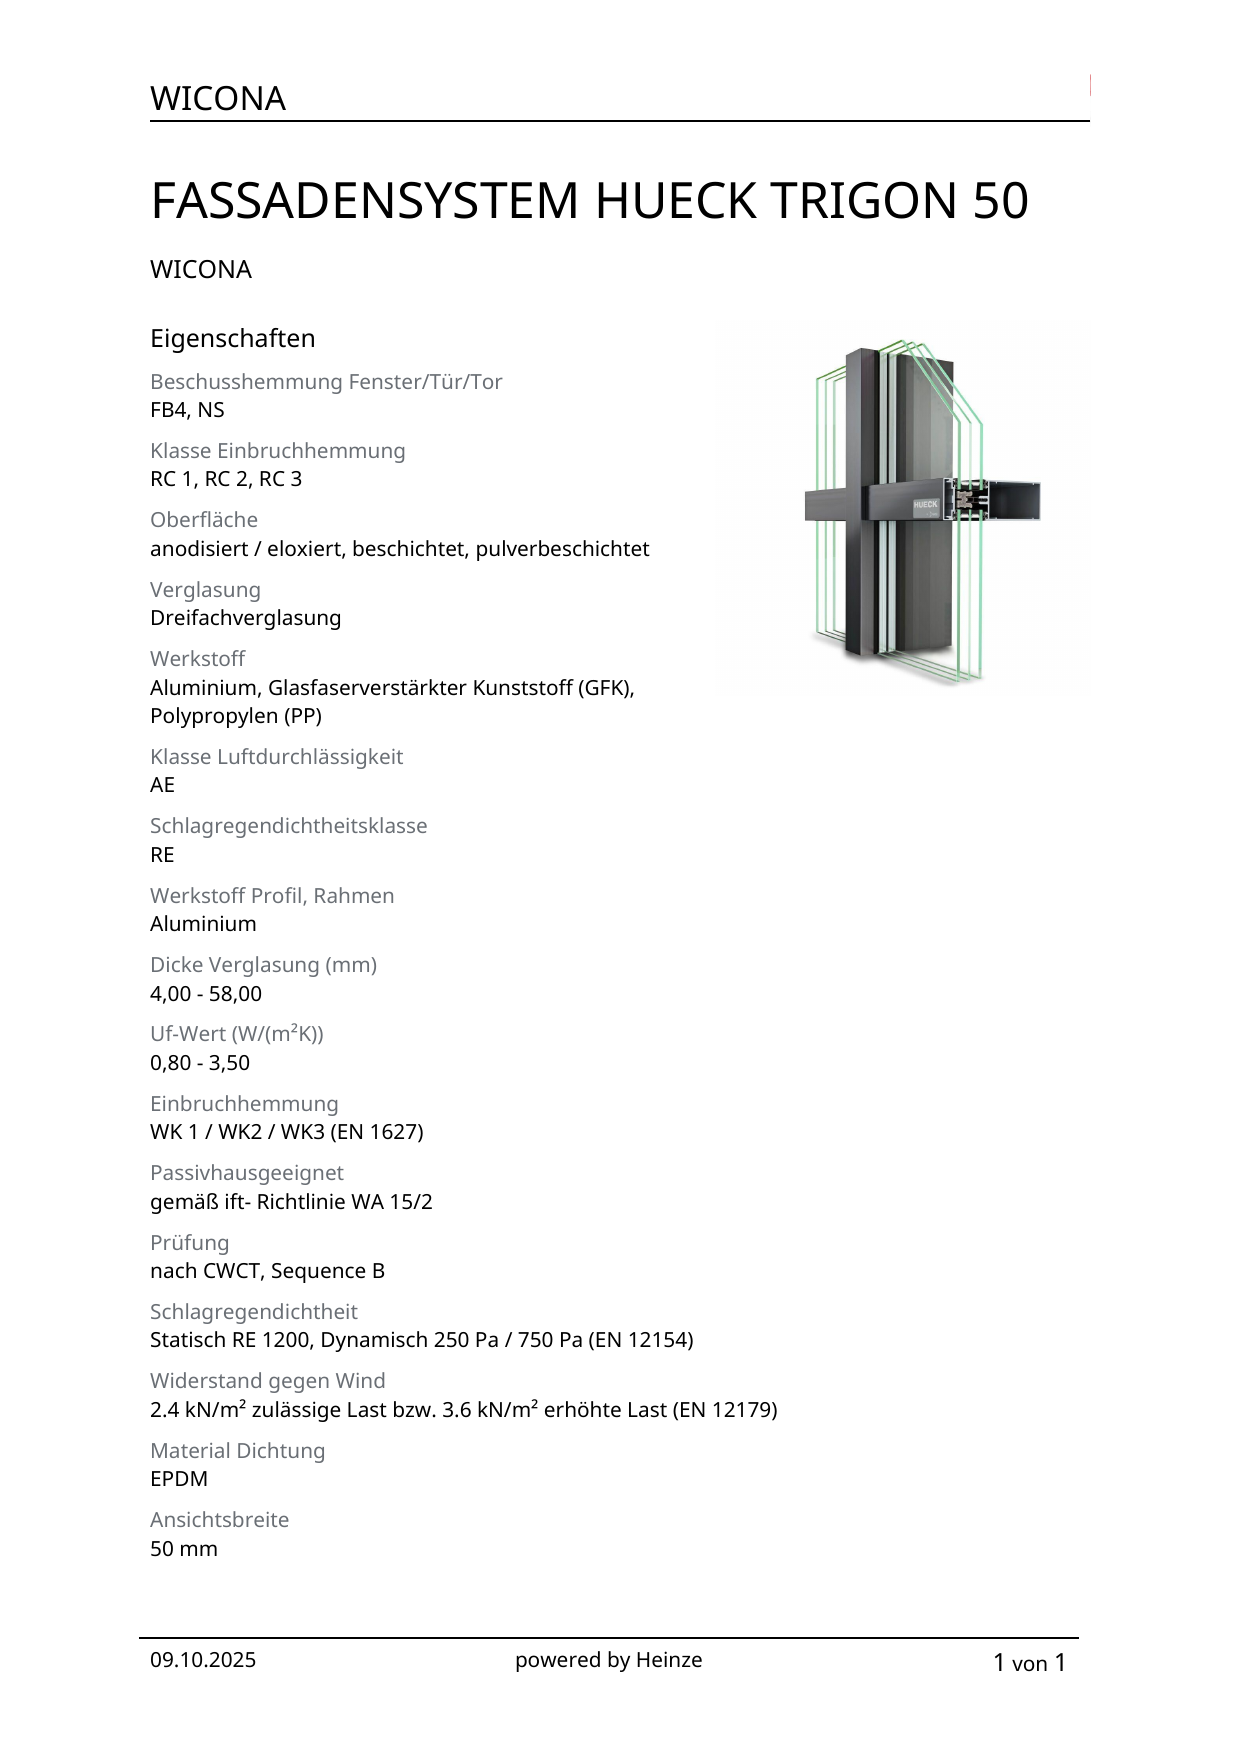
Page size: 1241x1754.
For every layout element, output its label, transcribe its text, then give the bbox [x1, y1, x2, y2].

text 2.4 kN/m² zulässige Last bzw. 3.6 kN/m² erhöhte Last (EN 12179) [150, 1395, 1090, 1423]
text Widerstand gegen Wind [150, 1366, 1090, 1395]
text 0,80 - 3,50 [150, 1048, 1090, 1076]
text Dicke Verglasung (mm) [150, 950, 1090, 979]
text FASSADENSYSTEM HUECK TRIGON 50 [150, 165, 1090, 233]
text anodisiert / eloxiert, beschichtet, pulverbeschichtet [150, 534, 715, 562]
text Werkstoff Profil, Rahmen [150, 881, 1090, 909]
text Schlagregendichtheit [150, 1297, 1090, 1326]
picture [715, 320, 1091, 696]
text Verglasung [150, 575, 715, 603]
text WICONA [150, 252, 1090, 286]
text 50 mm [150, 1534, 1090, 1562]
text 4,00 - 58,00 [150, 979, 1090, 1007]
text Dreifachverglasung [150, 603, 715, 632]
text Oberfläche [150, 506, 715, 534]
text RE [150, 840, 1090, 868]
text Klasse Einbruchhemmung [150, 436, 715, 464]
text Aluminium [150, 909, 1090, 938]
text Material Dichtung [150, 1436, 1090, 1464]
text Einbruchhemmung [150, 1089, 1090, 1117]
text RC 1, RC 2, RC 3 [150, 464, 715, 493]
text Eigenschaften [150, 320, 715, 354]
text gemäß ift- Richtlinie WA 15/2 [150, 1187, 1090, 1215]
text Statisch RE 1200, Dynamisch 250 Pa / 750 Pa (EN 12154) [150, 1326, 1090, 1354]
text Passivhausgeeignet [150, 1158, 1090, 1187]
text EPDM [150, 1464, 1090, 1493]
text nach CWCT, Sequence B [150, 1256, 1090, 1284]
text Beschusshemmung Fenster/Tür/Tor [150, 367, 715, 395]
text WK 1 / WK2 / WK3 (EN 1627) [150, 1117, 1090, 1146]
text Uf-Wert (W/(m²K)) [150, 1019, 1090, 1048]
text FB4, NS [150, 395, 715, 424]
text Aluminium, Glasfaserverstärkter Kunststoff (GFK), Polypropylen (PP) [150, 673, 1090, 729]
text Ansichtsbreite [150, 1505, 1090, 1534]
text AE [150, 771, 1090, 799]
text Prüfung [150, 1228, 1090, 1256]
text Werkstoff [150, 644, 715, 673]
text Klasse Luftdurchlässigkeit [150, 742, 1090, 771]
text Schlagregendichtheitsklasse [150, 811, 1090, 840]
